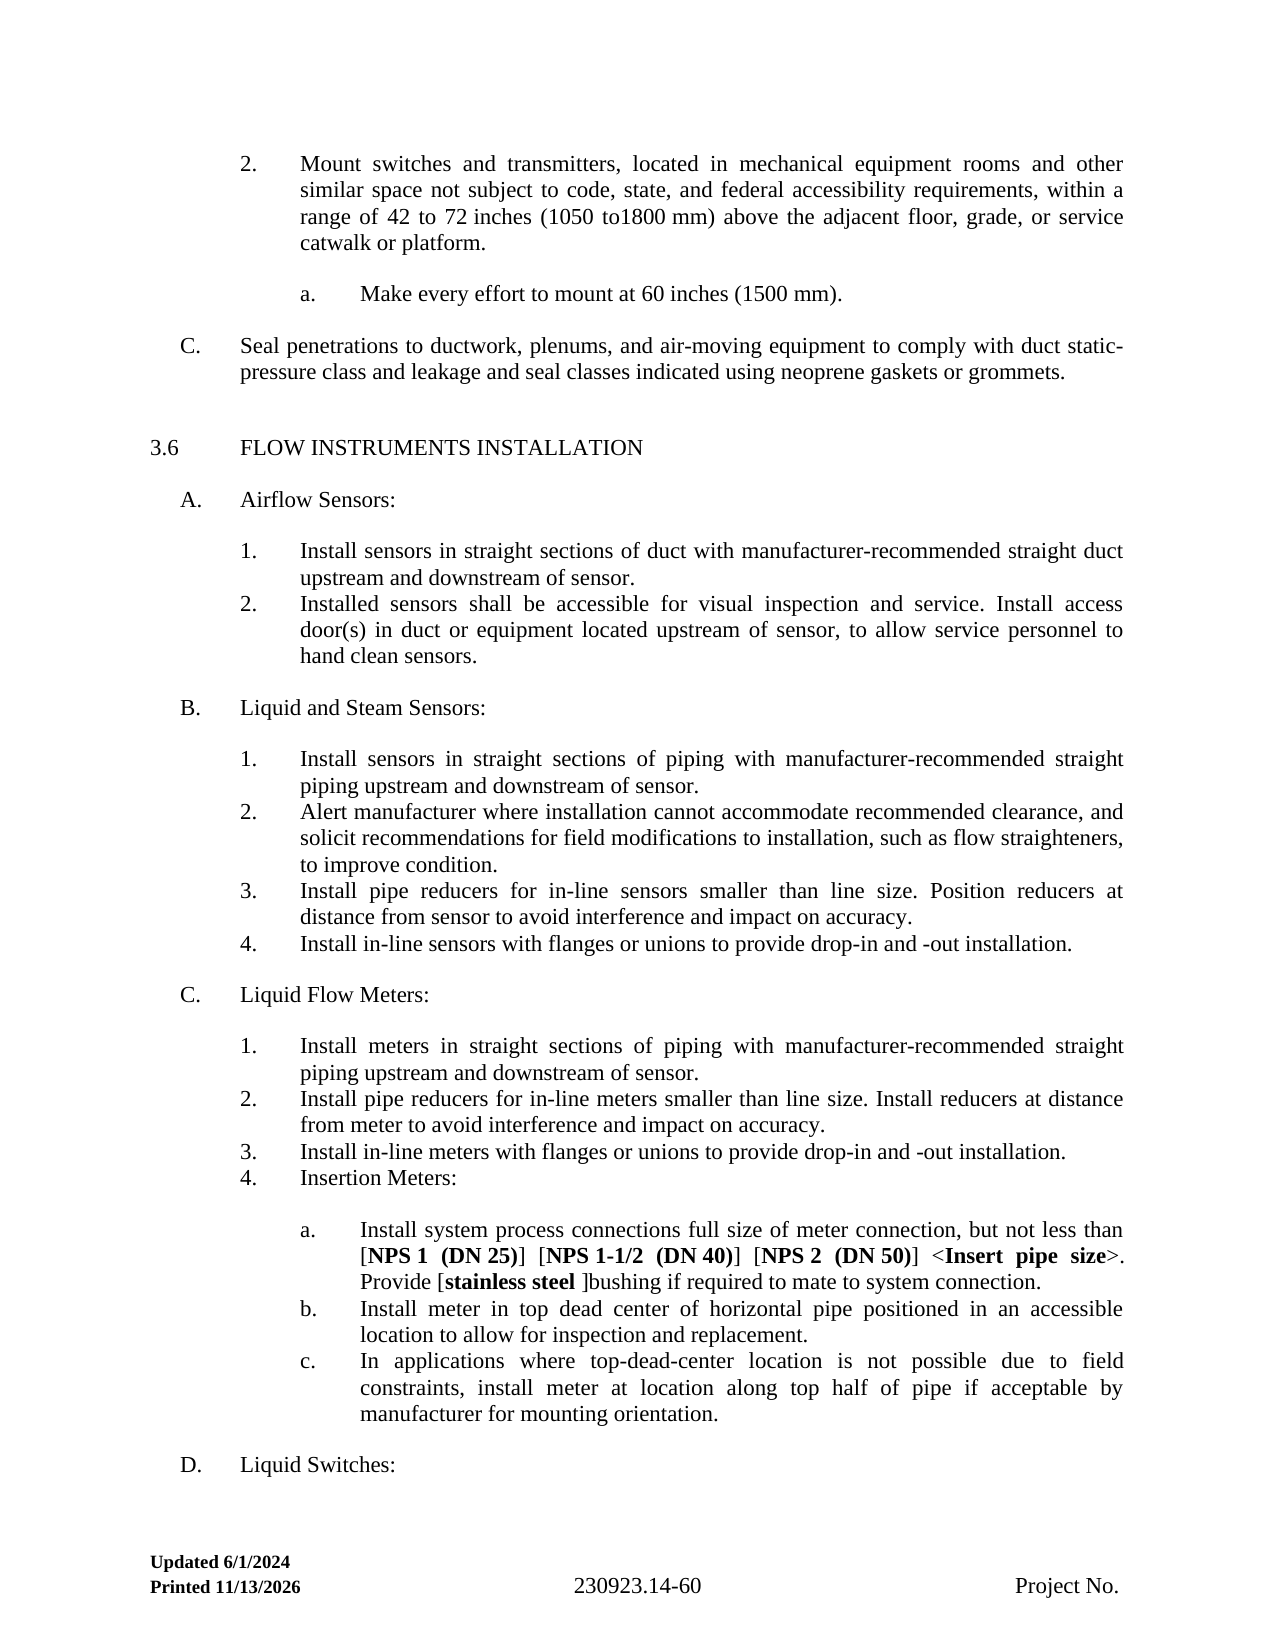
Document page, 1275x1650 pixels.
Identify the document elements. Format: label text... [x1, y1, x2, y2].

text Airflow Sensors: [180, 486, 1125, 512]
text Insertion Meters: [240, 1164, 1125, 1191]
text Seal penetrations to ductwork, plenums, and air-moving equipment to comply with duct static-pressure class and leakage and seal classes indicated using neoprene gaskets or grommets. [180, 332, 1125, 384]
text Alert manufacturer where installation cannot accommodate recommended clearance, and solicit recommendations for field modifications to installation, such as flow straighteners, to improve condition. [240, 798, 1125, 877]
text Liquid Flow Meters: [180, 981, 1125, 1007]
text Install meter in top dead center of horizontal pipe positioned in an accessible location to allow for inspection and replacement. [300, 1295, 1125, 1347]
text Install system process connections full size of meter connection, but not less than [NPS 1 (DN 25)] [NPS 1-1/2 (DN 40)] [NPS 2 (DN 50)] <Insert pipe size>. Provide [stainless steel ]bushing if required to mate to system connection. [300, 1216, 1125, 1295]
text Install meters in straight sections of piping with manufacturer-recommended straight piping upstream and downstream of sensor. [240, 1032, 1125, 1085]
text Install sensors in straight sections of piping with manufacturer-recommended straight piping upstream and downstream of sensor. [240, 745, 1125, 798]
text Install pipe reducers for in-line sensors smaller than line size. Position reducers at distance from sensor to avoid interference and impact on accuracy. [240, 877, 1125, 930]
text Installed sensors shall be accessible for visual inspection and service. Install access door(s) in duct or equipment located upstream of sensor, to allow service personnel to hand clean sensors. [240, 590, 1125, 669]
text Install pipe reducers for in-line meters smaller than line size. Install reducers at distance from meter to avoid interference and impact on accuracy. [240, 1085, 1125, 1138]
text Install sensors in straight sections of duct with manufacturer-recommended straight duct upstream and downstream of sensor. [240, 537, 1125, 590]
text Install in-line meters with flanges or unions to provide drop-in and -out installation. [240, 1138, 1125, 1164]
text Mount switches and transmitters, located in mechanical equipment rooms and other similar space not subject to code, state, and federal accessibility requirements, within a range of 42 to 72 inches (1050 to1800 mm) above the adjacent floor, grade, or service catwalk or platform. [240, 150, 1125, 255]
text Liquid Switches: [180, 1451, 1125, 1478]
text FLOW INSTRUMENTS INSTALLATION [150, 434, 1125, 461]
text In applications where top-dead-center location is not possible due to field constraints, install meter at location along top half of pipe if acceptable by manufacturer for mounting orientation. [300, 1347, 1125, 1426]
text Liquid and Steam Sensors: [180, 694, 1125, 720]
text Install in-line sensors with flanges or unions to provide drop-in and -out installation. [240, 930, 1125, 956]
text Make every effort to mount at 60 inches (1500 mm). [300, 280, 1125, 307]
